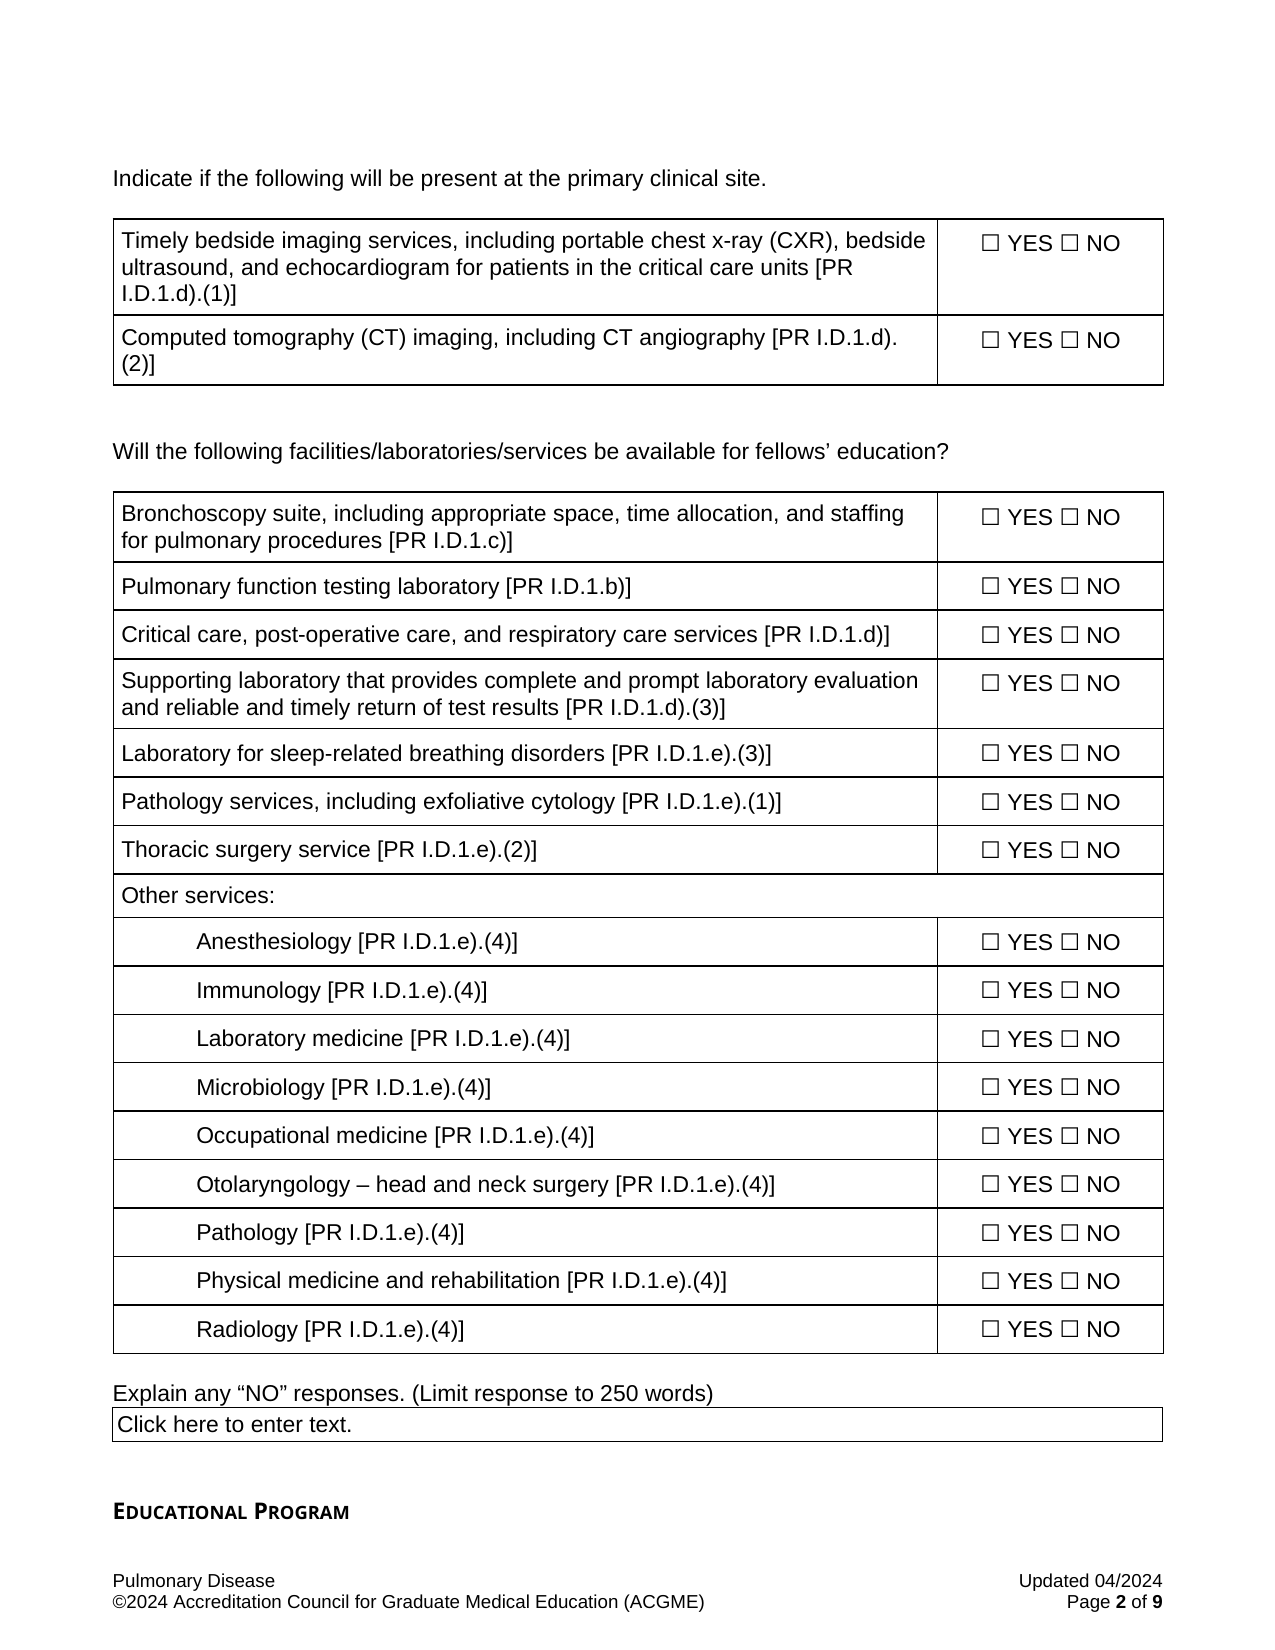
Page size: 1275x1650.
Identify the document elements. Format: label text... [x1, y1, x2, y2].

table_cell Anesthesiology [PR I.D.1.e).(4)] [114, 918, 937, 965]
text Educational Program [112, 1495, 1162, 1526]
text Will the following facilities/laboratories/services be available for fellows’ education? [112, 438, 1162, 465]
table_cell YES NO [938, 778, 1163, 824]
table_cell Radiology [PR I.D.1.e).(4)] [114, 1306, 937, 1352]
text Explain any “NO” responses. (Limit response to 250 words) [112, 1380, 1162, 1407]
table_cell YES NO [938, 1306, 1163, 1352]
table_cell Laboratory for sleep-related breathing disorders [PR I.D.1.e).(3)] [114, 729, 937, 776]
table_cell YES NO [938, 1209, 1163, 1256]
table_cell Other services: [114, 875, 1163, 917]
table_cell Thoracic surgery service [PR I.D.1.e).(2)] [114, 826, 937, 873]
table_cell Otolaryngology – head and neck surgery [PR I.D.1.e).(4)] [114, 1160, 937, 1207]
table_cell Supporting laboratory that provides complete and prompt laboratory evaluation and reliable and timely return of test results [PR I.D.1.d).(3)] [114, 660, 937, 728]
table_cell YES NO [938, 316, 1163, 384]
table_cell YES NO [938, 1160, 1163, 1207]
table_header YES NO [938, 220, 1163, 314]
table_cell YES NO [938, 611, 1163, 658]
table_cell YES NO [938, 1015, 1163, 1062]
table_cell Pathology [PR I.D.1.e).(4)] [114, 1209, 937, 1256]
table_cell Computed tomography (CT) imaging, including CT angiography [PR I.D.1.d).(2)] [114, 316, 937, 384]
text Indicate if the following will be present at the primary clinical site. [112, 165, 1162, 192]
table_header Bronchoscopy suite, including appropriate space, time allocation, and staffing for pulmonary procedures [PR I.D.1.c)] [114, 493, 937, 561]
table_cell YES NO [938, 729, 1163, 776]
table_cell YES NO [938, 967, 1163, 1013]
table_cell Pathology services, including exfoliative cytology [PR I.D.1.e).(1)] [114, 778, 937, 824]
table_header YES NO [938, 493, 1163, 561]
table_cell YES NO [938, 1063, 1163, 1110]
table_cell YES NO [938, 918, 1163, 965]
table_cell Immunology [PR I.D.1.e).(4)] [114, 967, 937, 1013]
table_cell Critical care, post-operative care, and respiratory care services [PR I.D.1.d)] [114, 611, 937, 658]
table_cell YES NO [938, 563, 1163, 609]
table_cell Physical medicine and rehabilitation [PR I.D.1.e).(4)] [114, 1257, 937, 1304]
table_cell Occupational medicine [PR I.D.1.e).(4)] [114, 1112, 937, 1159]
table_cell Pulmonary function testing laboratory [PR I.D.1.b)] [114, 563, 937, 609]
table_cell YES NO [938, 1257, 1163, 1304]
table_header Timely bedside imaging services, including portable chest x-ray (CXR), bedside ultrasound, and echocardiogram for patients in the critical care units [PR I.D.1.d).(1)] [114, 220, 937, 314]
table_cell YES NO [938, 1112, 1163, 1159]
table_cell YES NO [938, 660, 1163, 728]
table_cell Laboratory medicine [PR I.D.1.e).(4)] [114, 1015, 937, 1062]
table_cell Microbiology [PR I.D.1.e).(4)] [114, 1063, 937, 1110]
table_cell YES NO [938, 826, 1163, 873]
